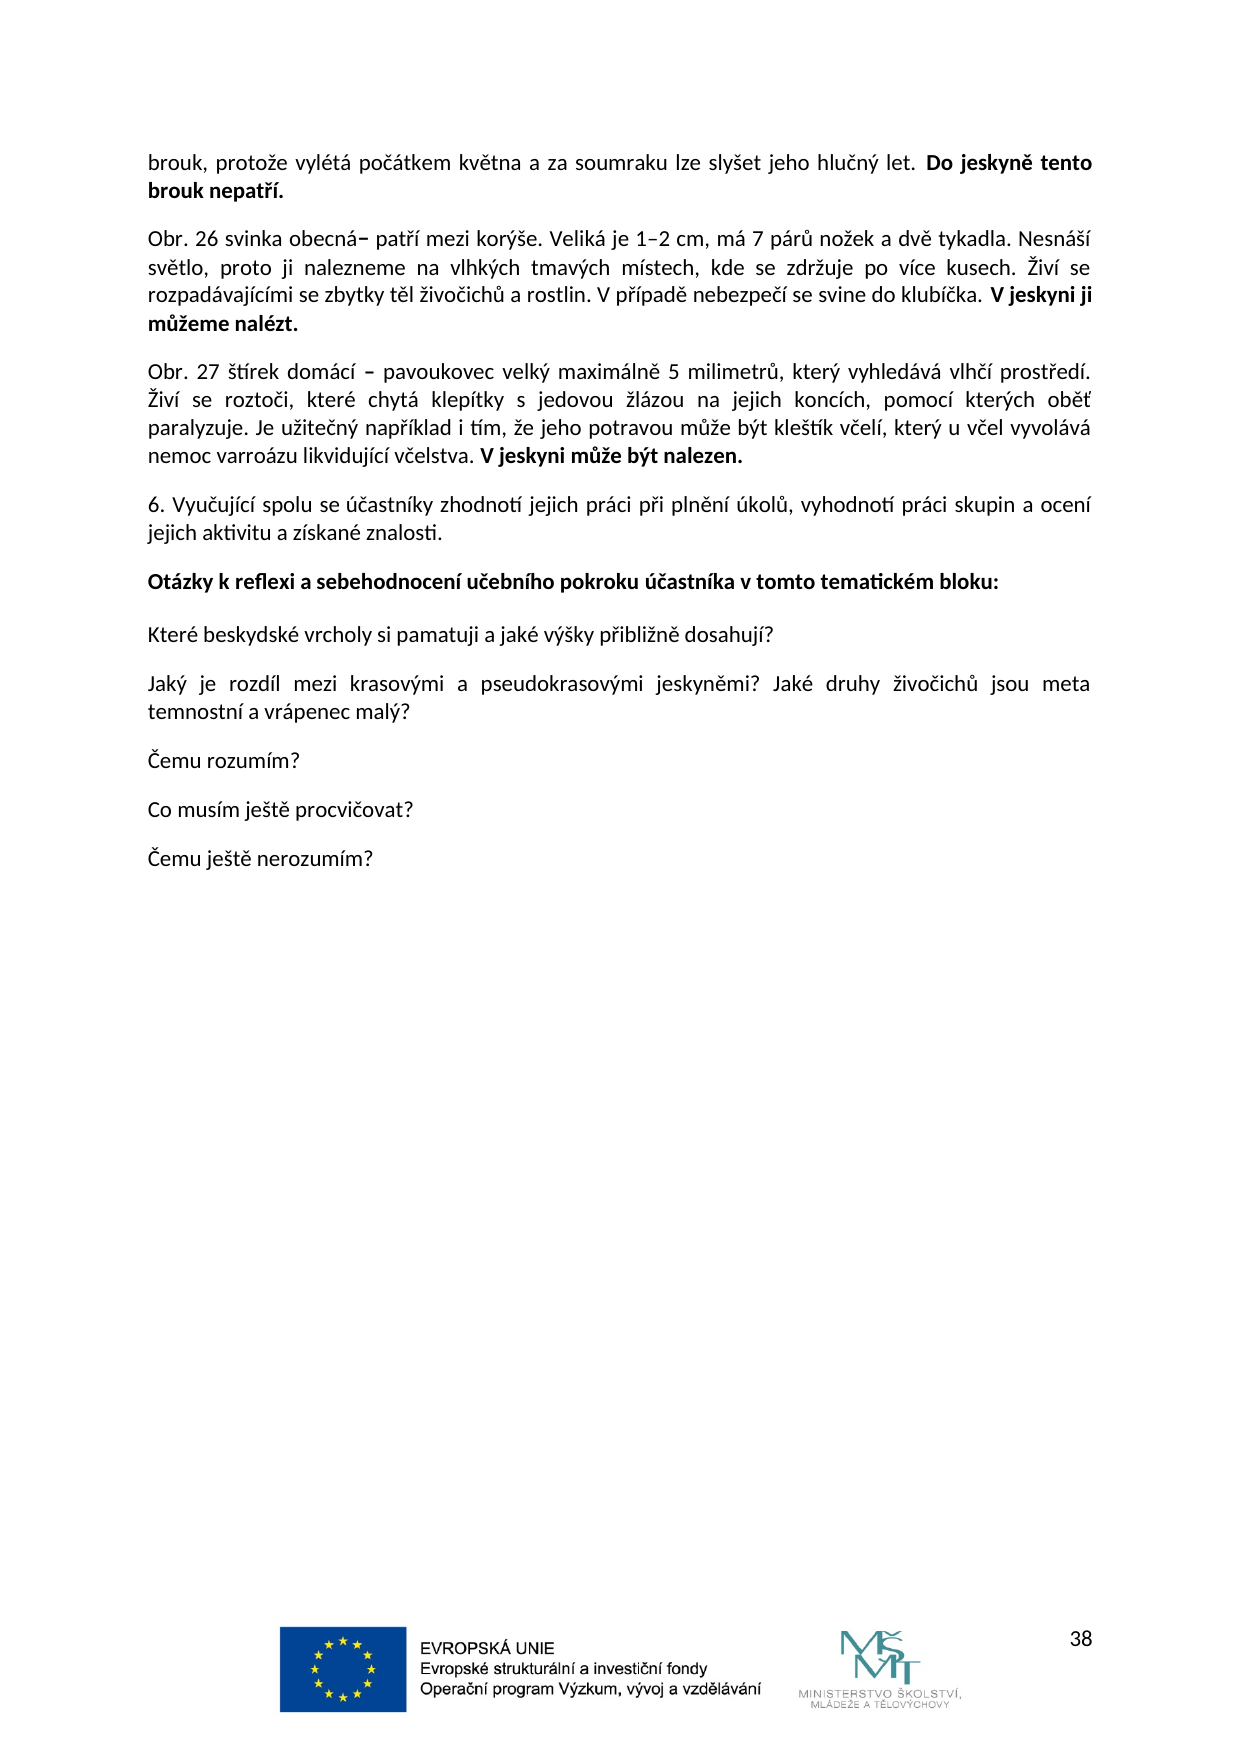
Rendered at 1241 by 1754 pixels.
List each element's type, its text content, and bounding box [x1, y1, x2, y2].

text Obr. 27 štírek domácí – pavoukovec velký maximálně 5 milimetrů, který vyhledává vlhčí prostředí. Živí se roztoči, které chytá klepítky s jedovou žlázou na jejich koncích, pomocí kterých oběť paralyzuje. Je užitečný například i tím, že jeho potravou může být kleštík včelí, který u včel vyvolává nemoc varroázu likvidující včelstva. V jeskyni může být nalezen. [148, 357, 1092, 469]
text Čemu rozumím? [148, 746, 1092, 774]
text Které beskydské vrcholy si pamatuji a jaké výšky přibližně dosahují? [148, 620, 1092, 648]
text Jaký je rozdíl mezi krasovými a pseudokrasovými jeskyněmi? Jaké druhy živočichů jsou meta temnostní a vrápenec malý? [148, 669, 1092, 725]
text Čemu ještě nerozumím? [148, 844, 1092, 872]
picture [237, 1584, 1003, 1754]
text Otázky k reflexi a sebehodnocení učebního pokroku účastníka v tomto tematickém bloku: [148, 567, 1092, 595]
text Obr. 26 svinka obecná− patří mezi korýše. Veliká je 1–2 cm, má 7 párů nožek a dvě tykadla. Nesnáší světlo, proto ji nalezneme na vlhkých tmavých místech, kde se zdržuje po více kusech. Živí se rozpadávajícími se zbytky těl živočichů a rostlin. V případě nebezpečí se svine do klubíčka. V jeskyni ji můžeme nalézt. [148, 224, 1092, 337]
text 6. Vyučující spolu se účastníky zhodnotí jejich práci při plnění úkolů, vyhodnotí práci skupin a ocení jejich aktivitu a získané znalosti. [148, 490, 1092, 546]
text Co musím ještě procvičovat? [148, 795, 1092, 823]
